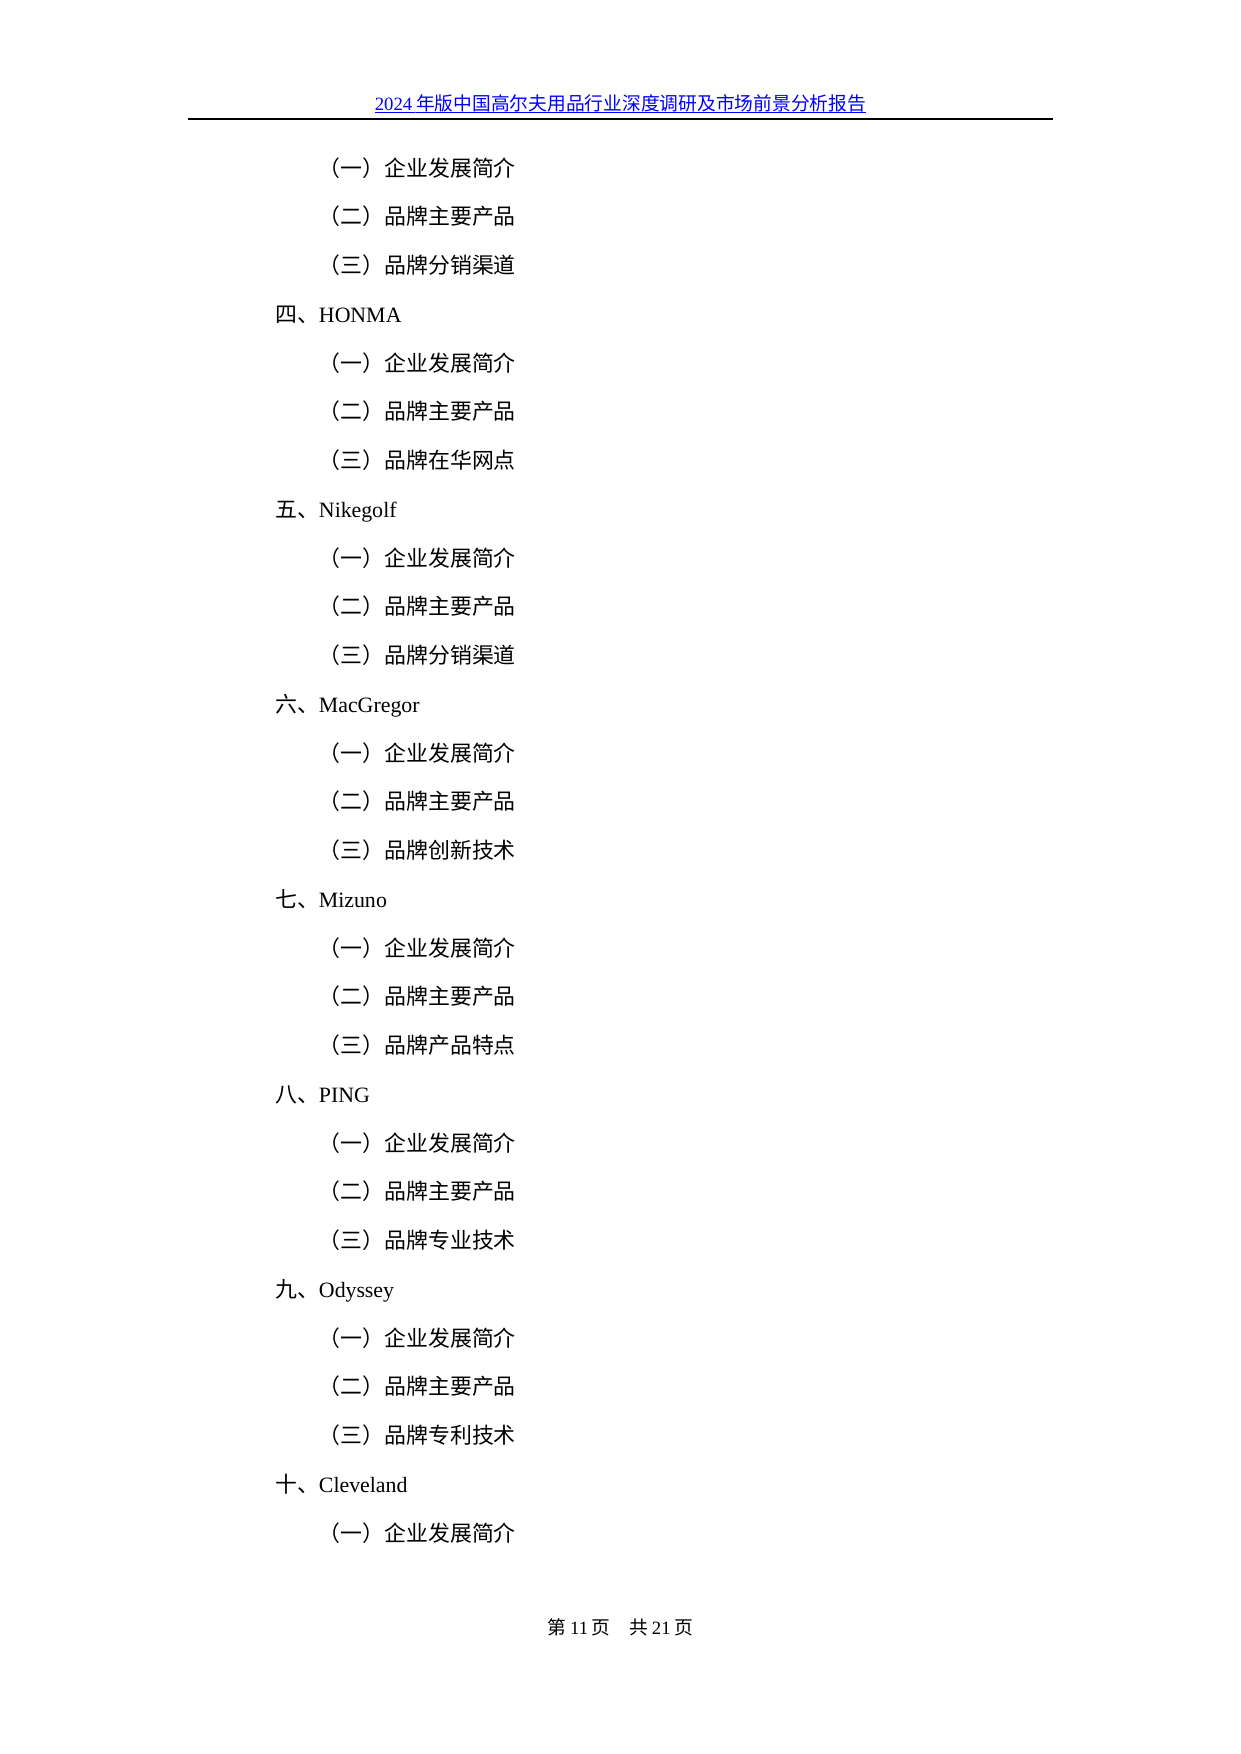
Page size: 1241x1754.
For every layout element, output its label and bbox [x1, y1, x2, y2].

text [187, 150, 1053, 1548]
